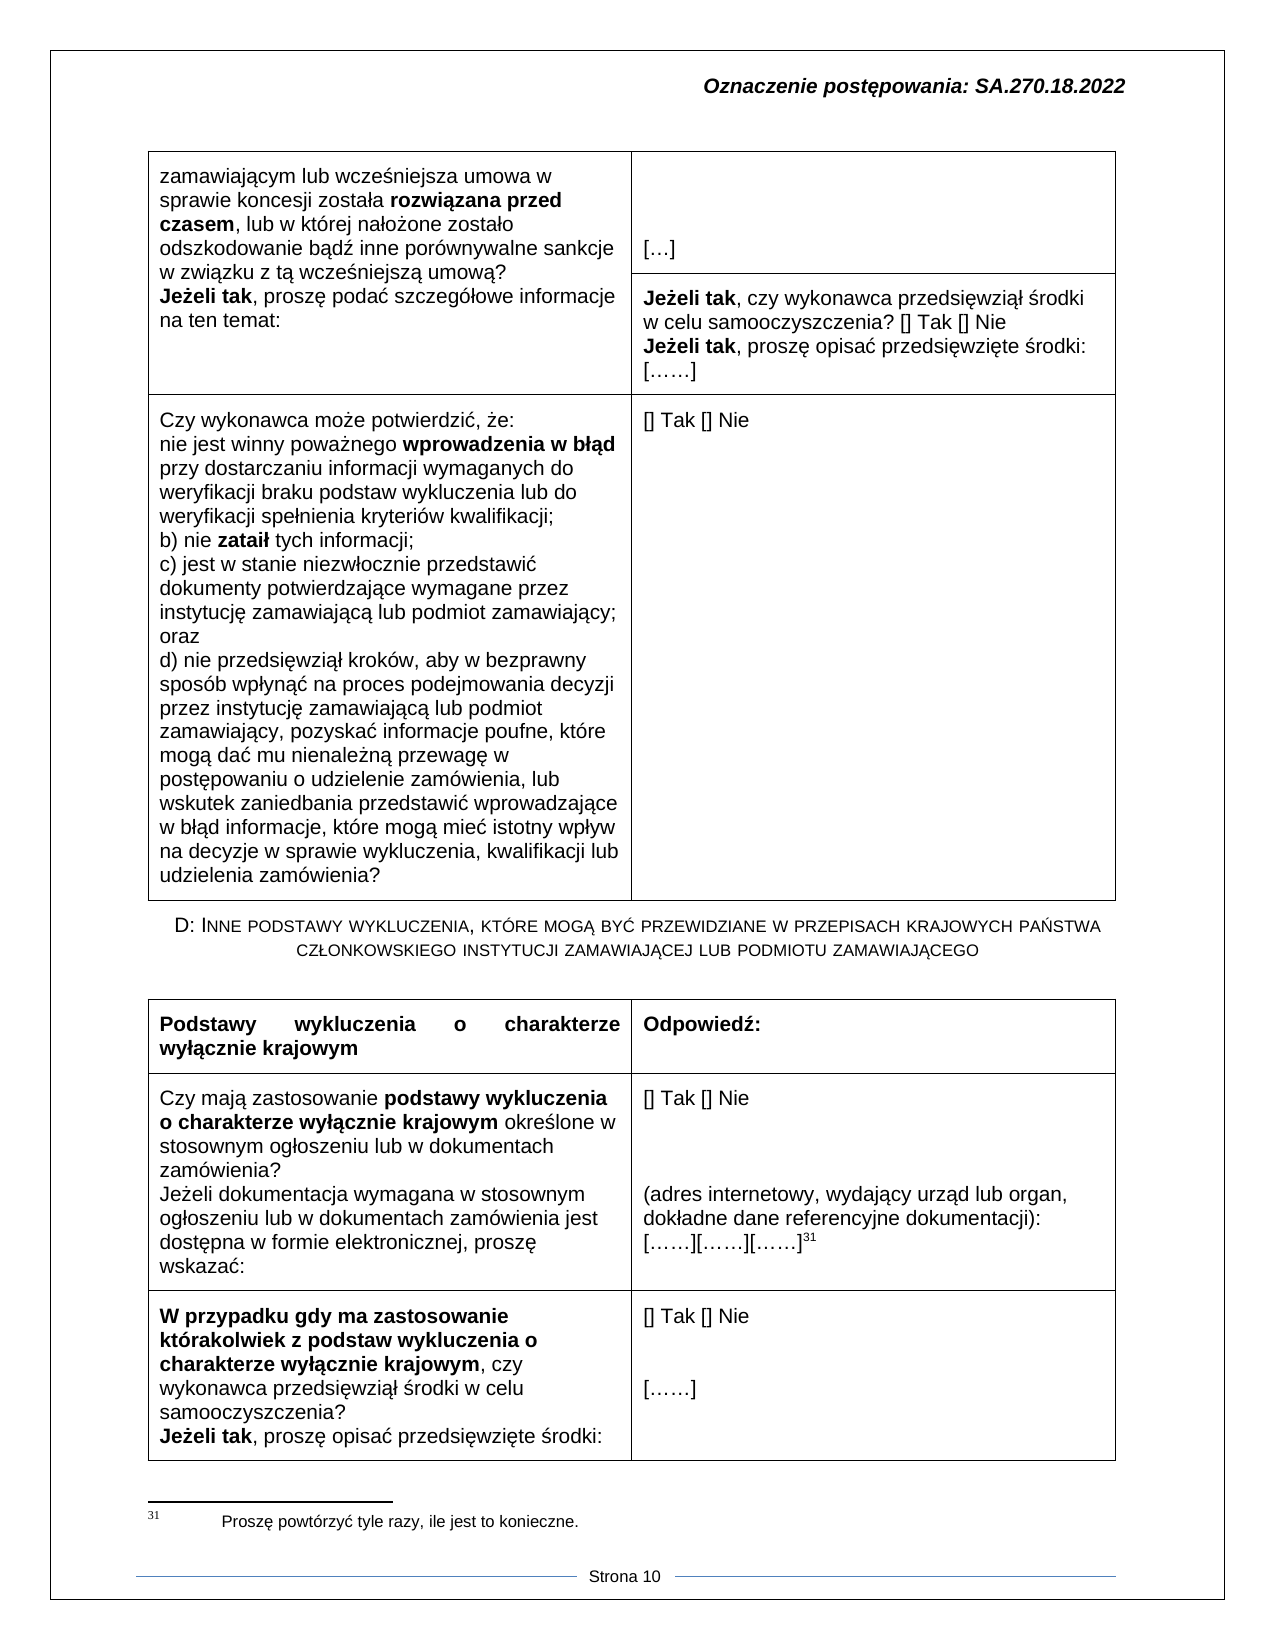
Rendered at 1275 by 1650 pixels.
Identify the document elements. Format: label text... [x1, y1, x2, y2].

table_header Podstawy wykluczenia o charakterze wyłącznie krajowym [149, 1000, 631, 1072]
table_cell Czy wykonawca może potwierdzić, że: nie jest winny poważnego wprowadzenia w błąd przy dostarczaniu informacji wymaganych do weryfikacji braku podstaw wykluczenia lub do weryfikacji spełnienia kryteriów kwalifikacji; b) nie zataił tych informacji; c) jest w stanie niezwłocznie przedstawić dokumenty potwierdzające wymagane przez instytucję zamawiającą lub podmiot zamawiający; oraz d) nie przedsięwziął kroków, aby w bezprawny sposób wpłynąć na proces podejmowania decyzji przez instytucję zamawiającą lub podmiot zamawiający, pozyskać informacje poufne, które mogą dać mu nienależną przewagę w postępowaniu o udzielenie zamówienia, lub wskutek zaniedbania przedstawić wprowadzające w błąd informacje, które mogą mieć istotny wpływ na decyzje w sprawie wykluczenia, kwalifikacji lub udzielenia zamówienia? [149, 395, 631, 899]
table_header Odpowiedź: [632, 1000, 1115, 1072]
table_cell Jeżeli tak, czy wykonawca przedsięwziął środki w celu samooczyszczenia? [] Tak [] Nie Jeżeli tak, proszę opisać przedsięwzięte środki: [……] [632, 274, 1115, 394]
table_cell [] Tak [] Nie [632, 395, 1115, 899]
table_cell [149, 152, 631, 394]
text D: Inne podstawy wykluczenia, które mogą być przewidziane w przepisach krajowych państwa członkowskiego instytucji zamawiającej lub podmiotu zamawiającego [148, 913, 1127, 961]
table_cell Czy mają zastosowanie podstawy wykluczenia o charakterze wyłącznie krajowym określone w stosownym ogłoszeniu lub w dokumentach zamówienia? Jeżeli dokumentacja wymagana w stosownym ogłoszeniu lub w dokumentach zamówienia jest dostępna w formie elektronicznej, proszę wskazać: [149, 1074, 631, 1290]
table_cell [] Tak [] Nie [……] [632, 1291, 1115, 1460]
table_cell W przypadku gdy ma zastosowanie którakolwiek z podstaw wykluczenia o charakterze wyłącznie krajowym, czy wykonawca przedsięwziął środki w celu samooczyszczenia? Jeżeli tak, proszę opisać przedsięwzięte środki: [149, 1291, 631, 1460]
table_cell [] Tak [] Nie (adres internetowy, wydający urząd lub organ, dokładne dane referencyjne dokumentacji): [……][……][……] [632, 1074, 1115, 1290]
table_cell [] Tak [] Nie […] [632, 152, 1115, 272]
